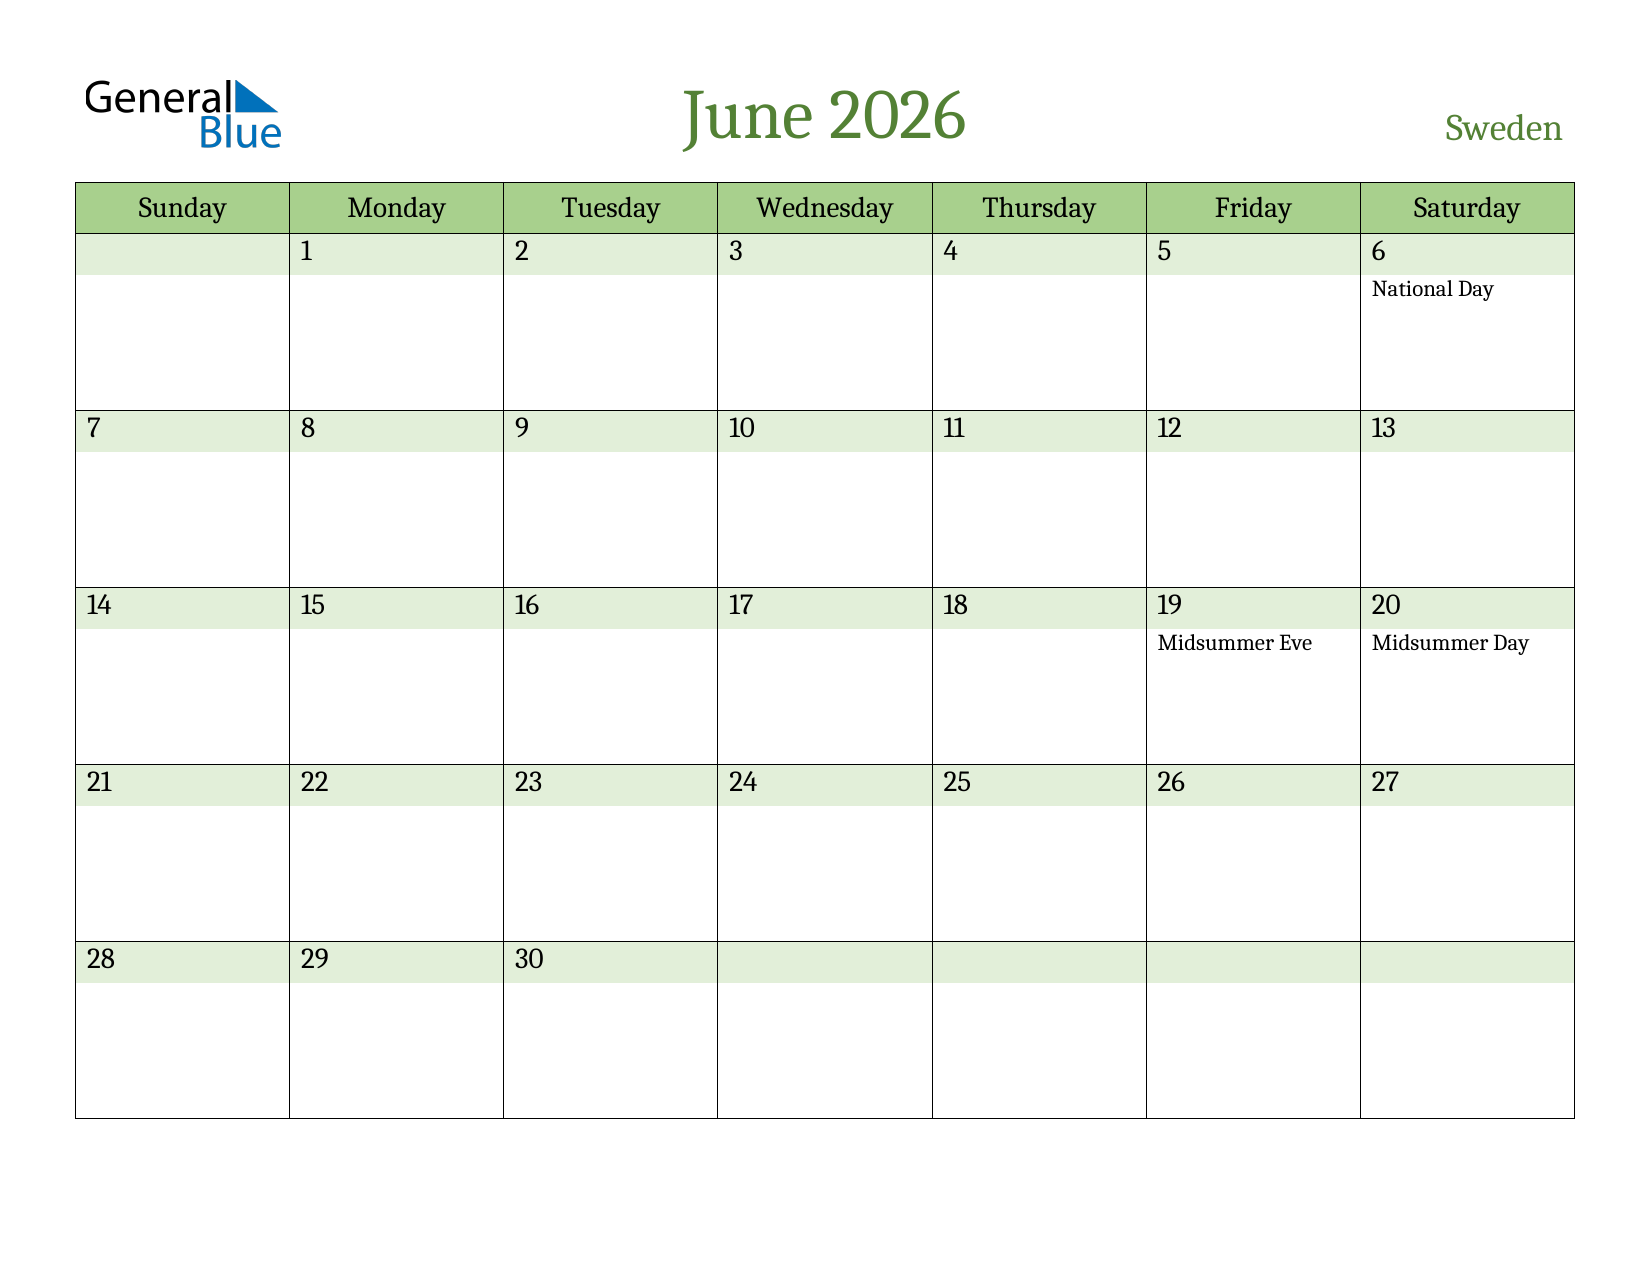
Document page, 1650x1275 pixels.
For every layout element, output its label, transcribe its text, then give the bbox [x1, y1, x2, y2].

table_cell 29 [290, 942, 503, 983]
table_cell [504, 452, 717, 587]
picture [86, 80, 281, 148]
table_cell 6 [1361, 234, 1574, 275]
table_cell 1 [290, 234, 503, 275]
table_header Sweden [1146, 75, 1574, 182]
table_cell National Day [1361, 275, 1574, 410]
table_cell 4 [933, 234, 1146, 275]
table_cell [76, 275, 289, 410]
table_cell [718, 983, 932, 1118]
table_cell [718, 942, 932, 983]
table_cell [933, 806, 1146, 941]
table_cell [933, 275, 1146, 410]
table_cell [933, 452, 1146, 587]
table_cell [1147, 452, 1360, 587]
table_cell 9 [504, 411, 717, 452]
table_header June 2026 [504, 75, 1146, 182]
table_cell [290, 452, 503, 587]
table_cell [933, 629, 1146, 764]
table_cell Monday [290, 183, 503, 233]
table_cell 16 [504, 588, 717, 629]
table_cell [1361, 942, 1574, 983]
table_cell [290, 806, 503, 941]
table_cell Saturday [1361, 183, 1574, 233]
table_cell [76, 983, 289, 1118]
table_cell [933, 983, 1146, 1118]
table_cell [718, 452, 932, 587]
table_cell 11 [933, 411, 1146, 452]
table_cell [290, 629, 503, 764]
table_cell 10 [718, 411, 932, 452]
table_cell [504, 629, 717, 764]
table_cell Friday [1147, 183, 1360, 233]
table_cell 7 [76, 411, 289, 452]
table_cell 23 [504, 765, 717, 806]
table_cell 2 [504, 234, 717, 275]
table_cell 5 [1147, 234, 1360, 275]
table_cell Midsummer Day [1361, 629, 1574, 764]
table_cell [504, 275, 717, 410]
table_cell [76, 629, 289, 764]
table_cell [1147, 983, 1360, 1118]
table_cell 25 [933, 765, 1146, 806]
table_cell [76, 806, 289, 941]
table_cell Thursday [933, 183, 1146, 233]
table_cell Sunday [76, 183, 289, 233]
table_cell 3 [718, 234, 932, 275]
table_cell 18 [933, 588, 1146, 629]
table_cell 13 [1361, 411, 1574, 452]
table_cell 27 [1361, 765, 1574, 806]
table_header [76, 75, 503, 182]
table_cell 26 [1147, 765, 1360, 806]
table_cell 19 [1147, 588, 1360, 629]
table_cell [718, 629, 932, 764]
table_cell [504, 983, 717, 1118]
table_cell [76, 452, 289, 587]
table_cell [933, 942, 1146, 983]
table_cell 17 [718, 588, 932, 629]
table_cell 14 [76, 588, 289, 629]
table_cell Tuesday [504, 183, 717, 233]
table_cell [1361, 983, 1574, 1118]
table_cell [290, 275, 503, 410]
table_cell 8 [290, 411, 503, 452]
table_cell [1147, 275, 1360, 410]
table_cell 24 [718, 765, 932, 806]
table_cell [718, 275, 932, 410]
table_cell 22 [290, 765, 503, 806]
table_cell 20 [1361, 588, 1574, 629]
table_cell [504, 806, 717, 941]
table_cell Wednesday [718, 183, 932, 233]
table_cell [290, 983, 503, 1118]
table_cell 28 [76, 942, 289, 983]
table_cell [718, 806, 932, 941]
table_cell [1361, 452, 1574, 587]
table_cell [1147, 942, 1360, 983]
table_cell 15 [290, 588, 503, 629]
table_cell Midsummer Eve [1147, 629, 1360, 764]
table_cell [76, 234, 289, 275]
table_cell [1147, 806, 1360, 941]
table_cell 21 [76, 765, 289, 806]
table_cell 12 [1147, 411, 1360, 452]
table_cell 30 [504, 942, 717, 983]
table_cell [1361, 806, 1574, 941]
